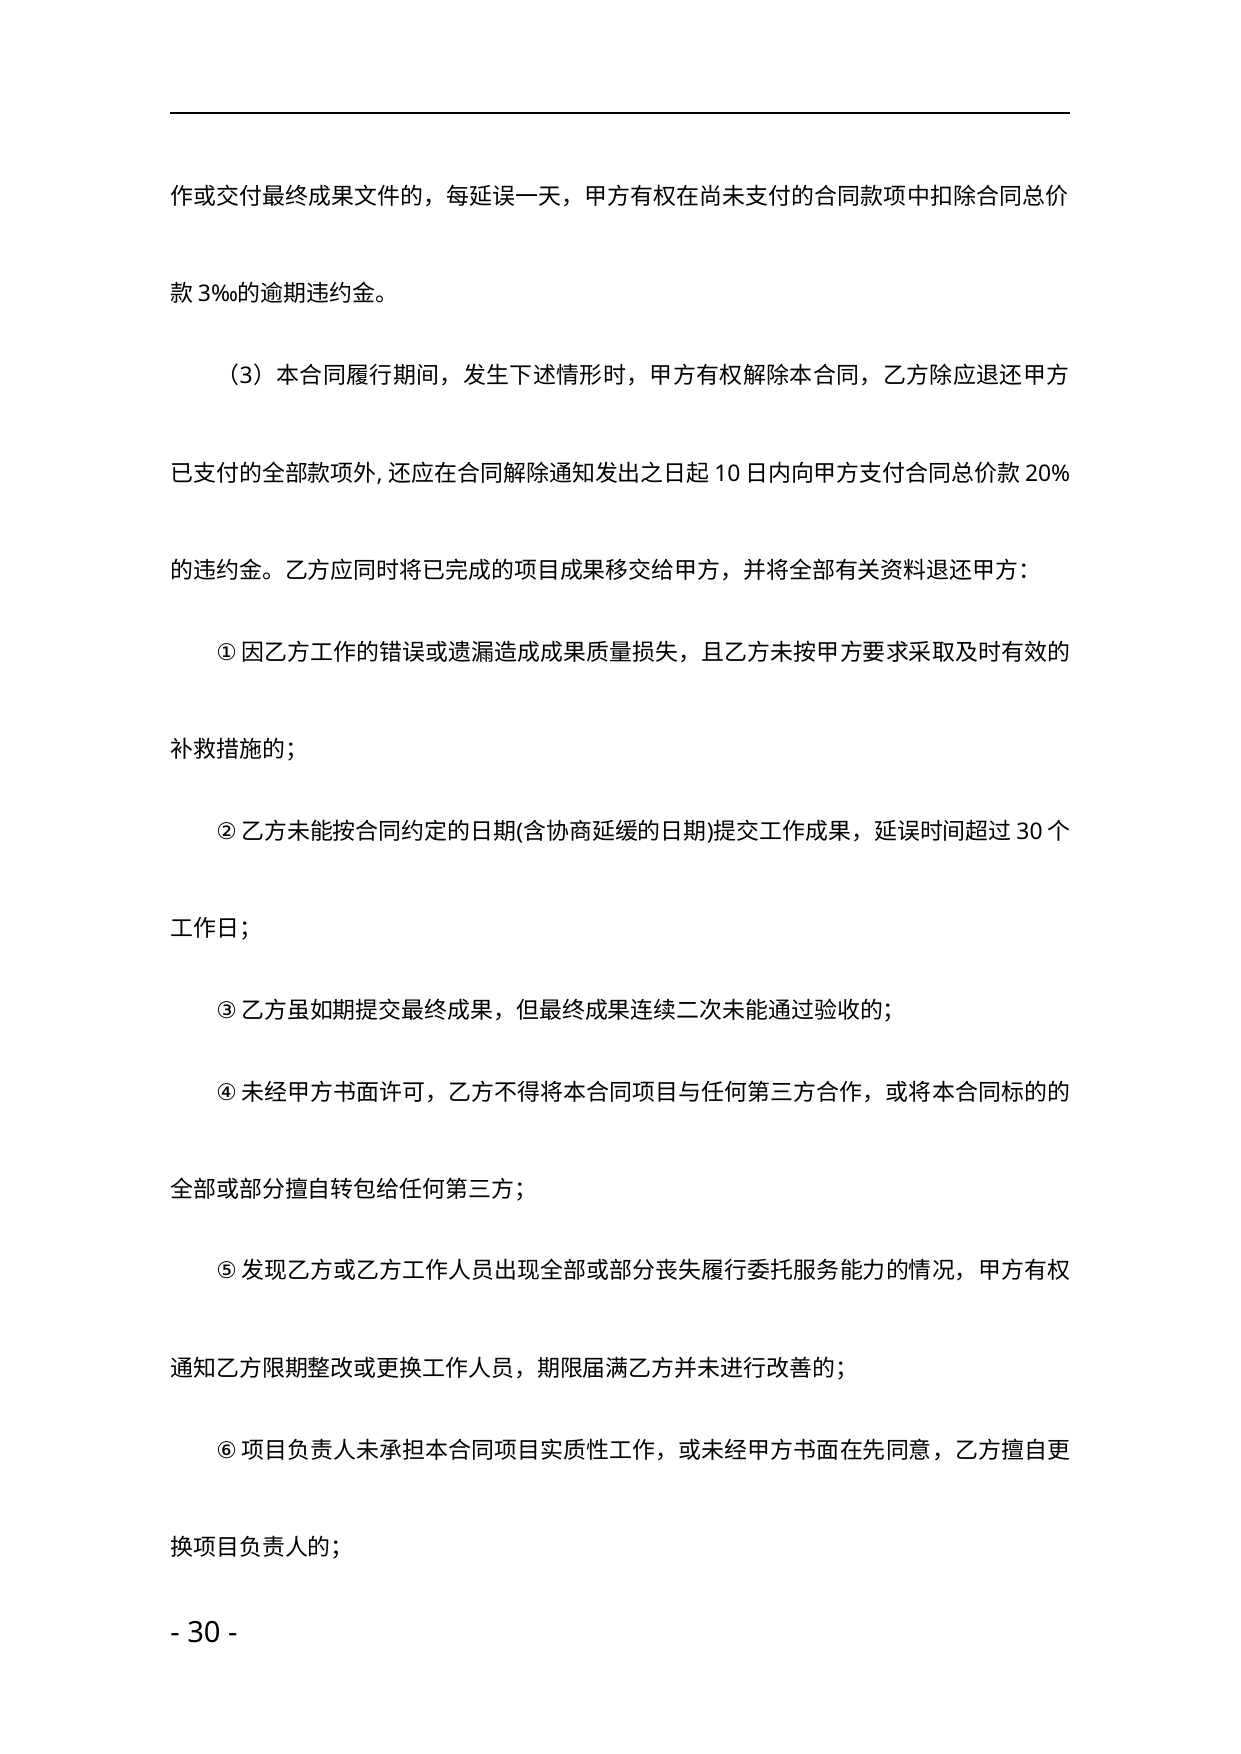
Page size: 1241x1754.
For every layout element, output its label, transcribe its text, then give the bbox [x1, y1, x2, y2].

text ②乙方未能按合同约定的日期(含协商延缓的日期)提交工作成果，延误时间超过30个工作日； [170, 797, 1070, 959]
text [170, 162, 1070, 324]
text ⑤发现乙方或乙方工作人员出现全部或部分丧失履行委托服务能力的情况，甲方有权通知乙方限期整改或更换工作人员，期限届满乙方并未进行改善的； [170, 1237, 1070, 1399]
text ③乙方虽如期提交最终成果，但最终成果连续二次未能通过验收的； [170, 976, 1070, 1041]
text ①因乙方工作的错误或遗漏造成成果质量损失，且乙方未按甲方要求采取及时有效的补救措施的； [170, 618, 1070, 780]
text ⑥项目负责人未承担本合同项目实质性工作，或未经甲方书面在先同意，乙方擅自更换项目负责人的； [170, 1416, 1070, 1578]
text （3）本合同履行期间，发生下述情形时，甲方有权解除本合同，乙方除应退还甲方已支付的全部款项外, 还应在合同解除通知发出之日起10日内向甲方支付合同总价款20%的违约金。乙方应同时将已完成的项目成果移交给甲方，并将全部有关资料退还甲方： [170, 341, 1070, 601]
text ④未经甲方书面许可，乙方不得将本合同项目与任何第三方合作，或将本合同标的的全部或部分擅自转包给任何第三方； [170, 1057, 1070, 1220]
